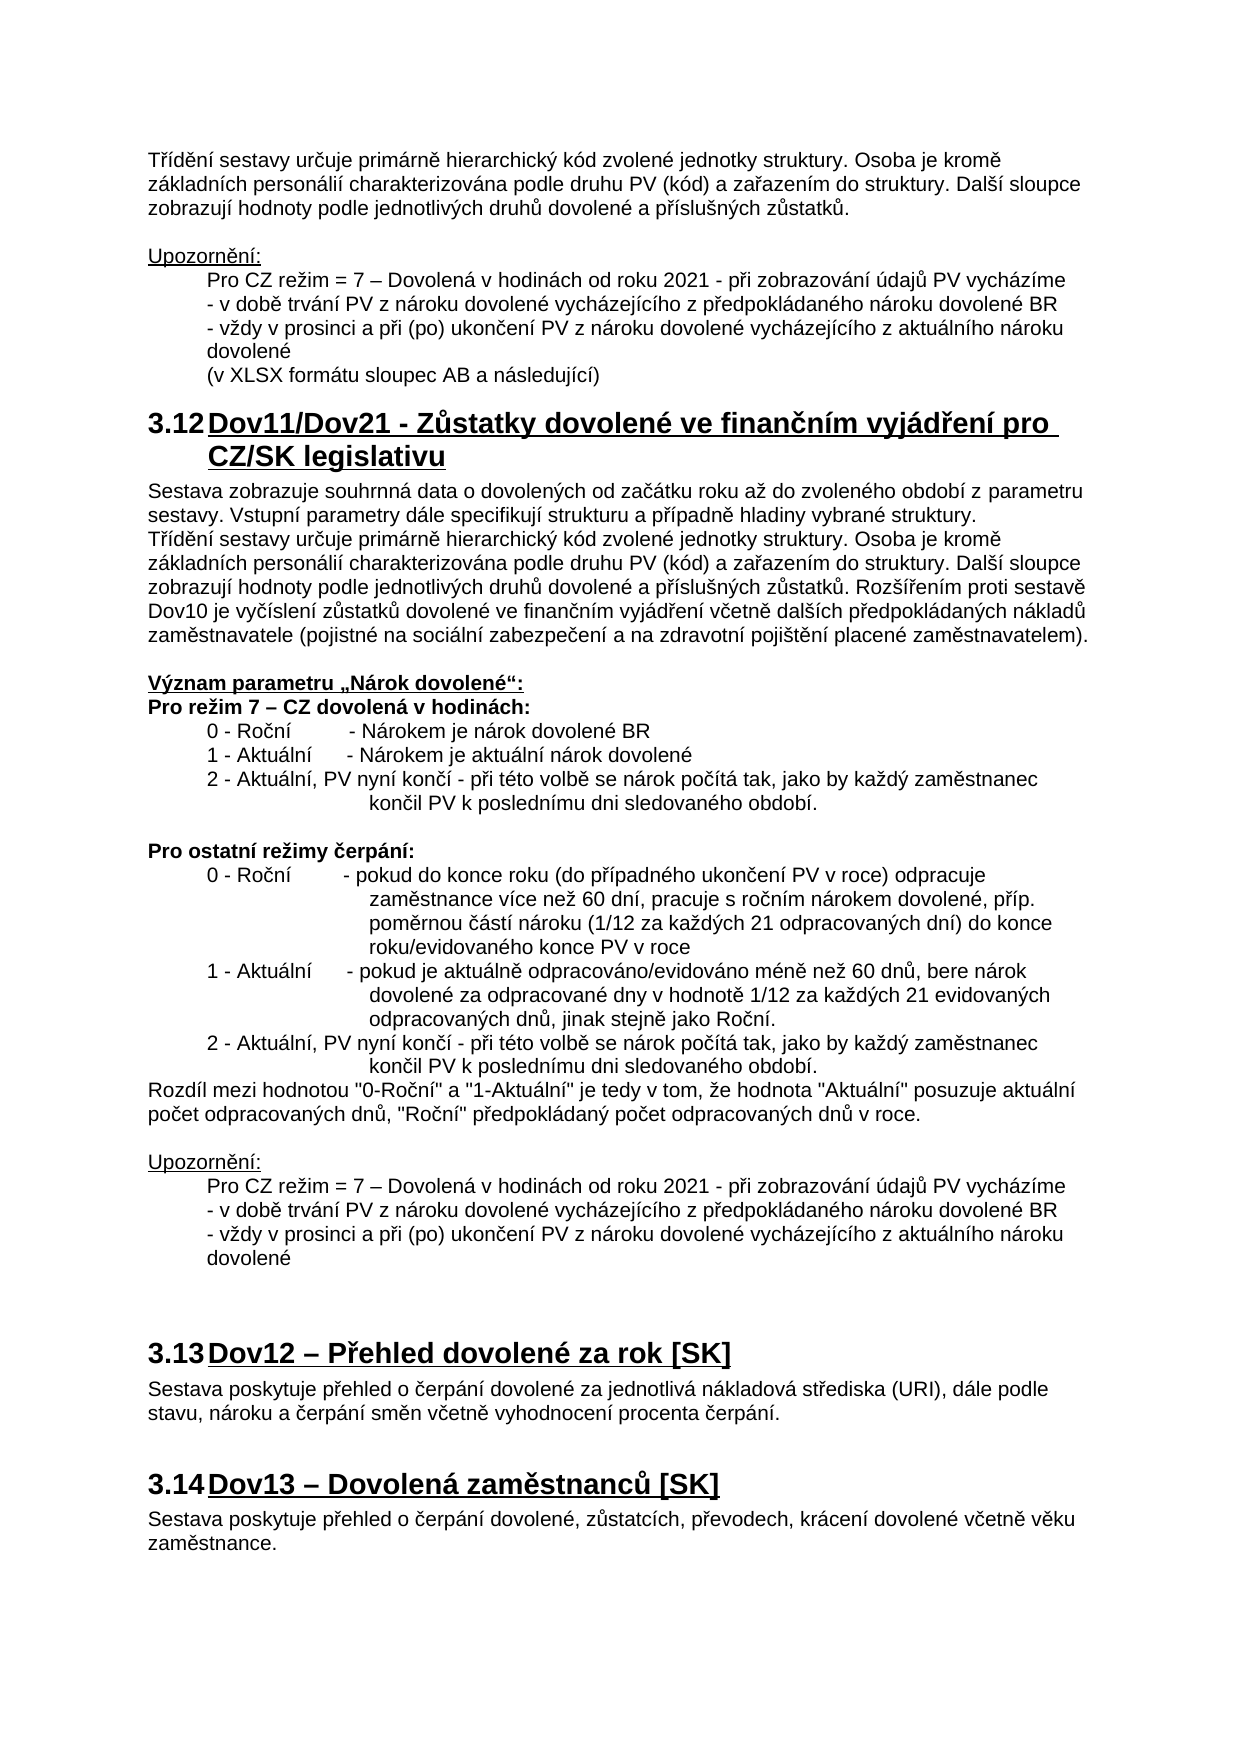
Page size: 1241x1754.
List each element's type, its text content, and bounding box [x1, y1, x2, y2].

subtitle Dov11/Dov21 - Zůstatky dovolené ve finančním vyjádření pro CZ/SK legislativu [148, 406, 1093, 473]
text zaměstnance více než 60 dní, pracuje s ročním nárokem dovolené, příp. poměrnou částí nároku (1/12 za každých 21 odpracovaných dní) do konce roku/evidovaného konce PV v roce [369, 887, 1093, 958]
text Význam parametru „Nárok dovolené“: [148, 671, 1093, 695]
text - v době trvání PV z nároku dovolené vycházejícího z předpokládaného nároku dovolené BR [207, 1198, 1093, 1222]
text 2 - Aktuální, PV nyní končí - při této volbě se nárok počítá tak, jako by každý zaměstnanec [207, 1030, 1093, 1054]
text Sestava poskytuje přehled o čerpání dovolené, zůstatcích, převodech, krácení dovolené včetně věku zaměstnance. [148, 1507, 1093, 1555]
text - vždy v prosinci a při (po) ukončení PV z nároku dovolené vycházejícího z aktuálního nároku dovolené [207, 1222, 1093, 1270]
text dovolené za odpracované dny v hodnotě 1/12 za každých 21 evidovaných odpracovaných dnů, jinak stejně jako Roční. [369, 982, 1093, 1030]
text Třídění sestavy určuje primárně hierarchický kód zvolené jednotky struktury. Osoba je kromě základních personálií charakterizována podle druhu PV (kód) a zařazením do struktury. Další sloupce zobrazují hodnoty podle jednotlivých druhů dovolené a příslušných zůstatků. Rozšířením proti sestavě Dov10 je vyčíslení zůstatků dovolené ve finančním vyjádření včetně dalších předpokládaných nákladů zaměstnavatele (pojistné na sociální zabezpečení a na zdravotní pojištění placené zaměstnavatelem). [148, 527, 1093, 647]
text Rozdíl mezi hodnotou "0-Roční" a "1-Aktuální" je tedy v tom, že hodnota "Aktuální" posuzuje aktuální počet odpracovaných dnů, "Roční" předpokládaný počet odpracovaných dnů v roce. [148, 1078, 1093, 1126]
subtitle Dov12 – Přehled dovolené za rok [SK] [148, 1337, 1093, 1370]
text Upozornění: [148, 243, 1093, 267]
text 1 - Aktuální - pokud je aktuálně odpracováno/evidováno méně než 60 dnů, bere nárok [207, 958, 1093, 982]
text 1 - Aktuální - Nárokem je aktuální nárok dovolené [207, 743, 1093, 767]
text Pro CZ režim = 7 – Dovolená v hodinách od roku 2021 - při zobrazování údajů PV vycházíme [207, 267, 1093, 291]
text - vždy v prosinci a při (po) ukončení PV z nároku dovolené vycházejícího z aktuálního nároku dovolené [207, 315, 1093, 363]
text 2 - Aktuální, PV nyní končí - při této volbě se nárok počítá tak, jako by každý zaměstnanec [207, 767, 1093, 791]
text (v XLSX formátu sloupec AB a následující) [207, 363, 1093, 387]
text končil PV k poslednímu dni sledovaného období. [354, 1054, 1093, 1078]
text Upozornění: [148, 1150, 1093, 1174]
text Sestava poskytuje přehled o čerpání dovolené za jednotlivá nákladová střediska (URI), dále podle stavu, nároku a čerpání směn včetně vyhodnocení procenta čerpání. [148, 1376, 1093, 1424]
text 0 - Roční - pokud do konce roku (do případného ukončení PV v roce) odpracuje [207, 863, 1093, 887]
text - v době trvání PV z nároku dovolené vycházejícího z předpokládaného nároku dovolené BR [207, 291, 1093, 315]
subtitle Dov13 – Dovolená zaměstnanců [SK] [148, 1467, 1093, 1501]
text Pro CZ režim = 7 – Dovolená v hodinách od roku 2021 - při zobrazování údajů PV vycházíme [207, 1174, 1093, 1198]
text Pro ostatní režimy čerpání: [148, 839, 1093, 863]
text Třídění sestavy určuje primárně hierarchický kód zvolené jednotky struktury. Osoba je kromě základních personálií charakterizována podle druhu PV (kód) a zařazením do struktury. Další sloupce zobrazují hodnoty podle jednotlivých druhů dovolené a příslušných zůstatků. [148, 148, 1093, 219]
text Pro režim 7 – CZ dovolená v hodinách: [148, 695, 1093, 719]
text končil PV k poslednímu dni sledovaného období. [354, 791, 1093, 815]
text 0 - Roční - Nárokem je nárok dovolené BR [207, 719, 1093, 743]
